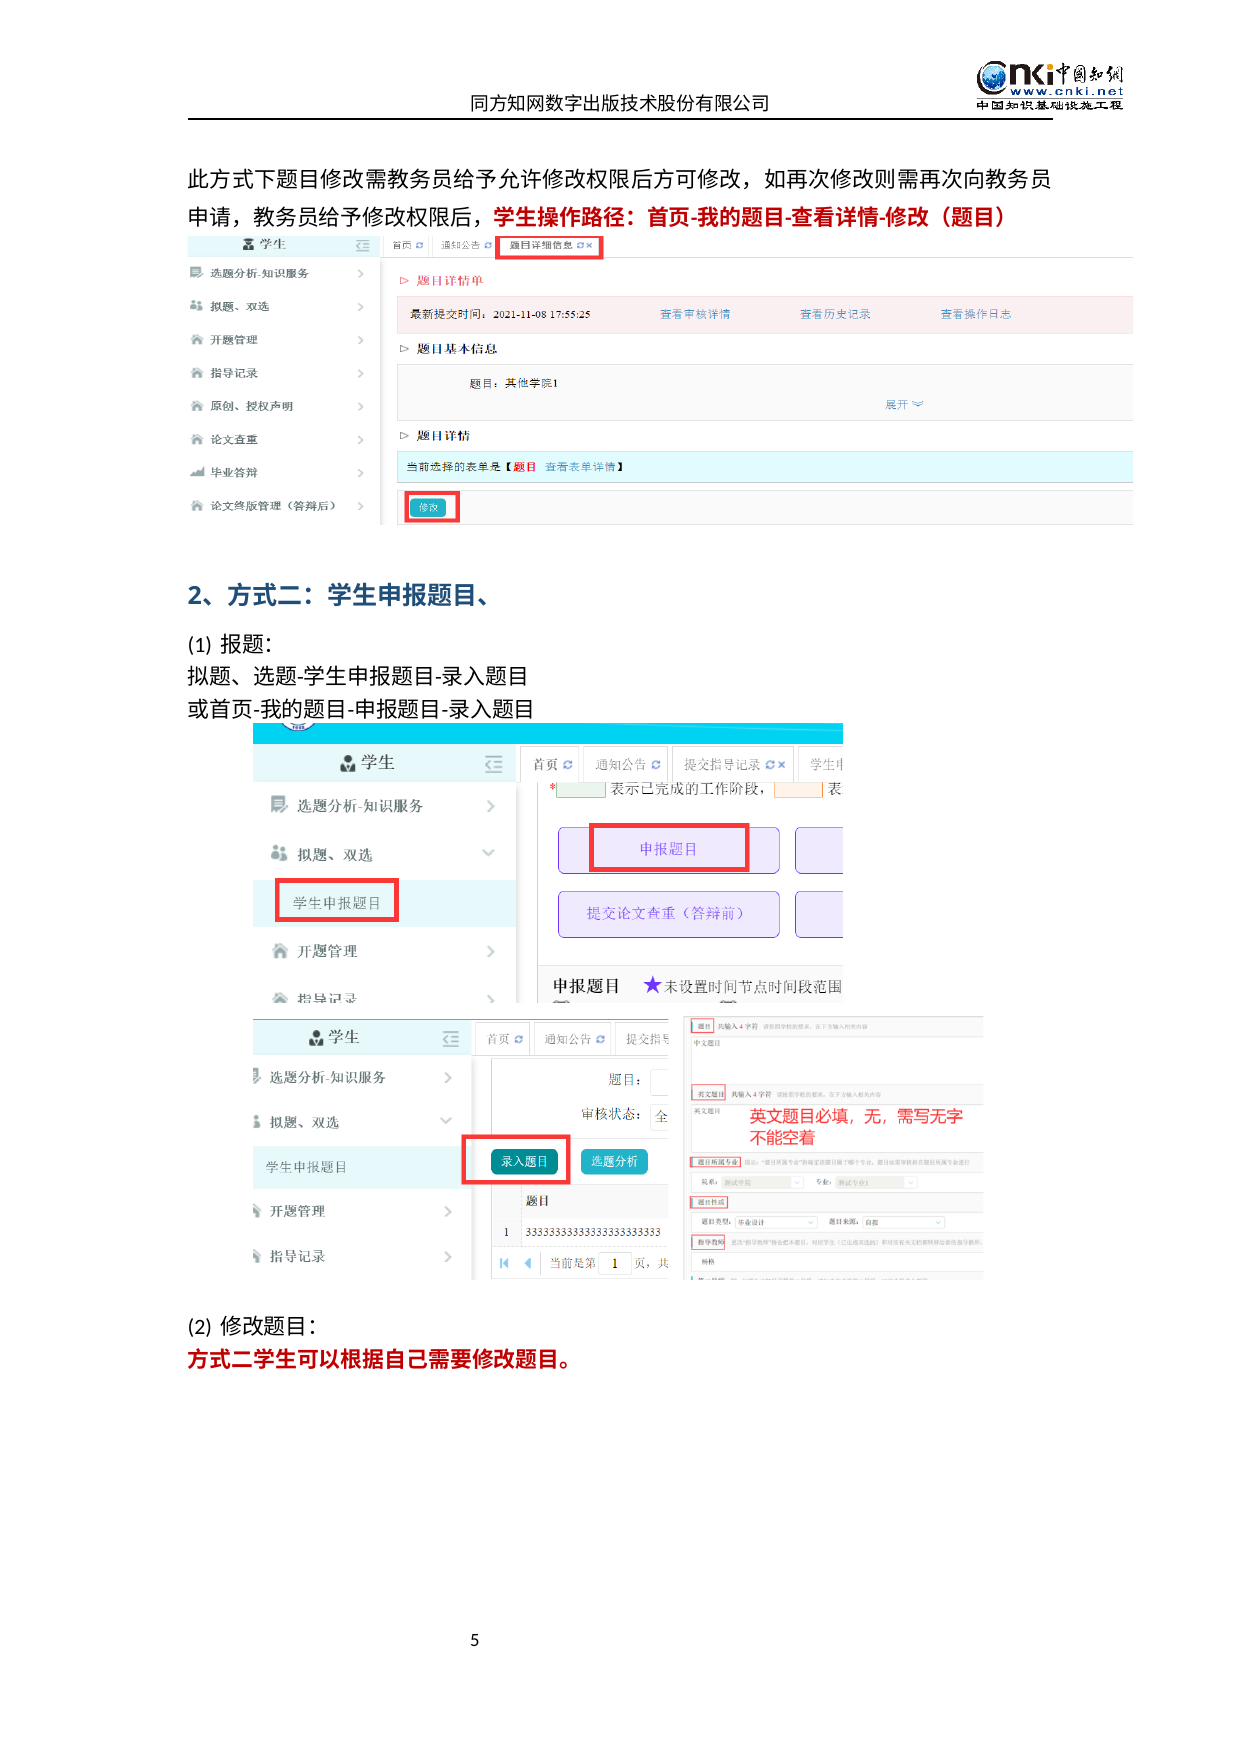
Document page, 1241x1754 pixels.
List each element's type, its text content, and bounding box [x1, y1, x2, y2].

picture [253, 723, 843, 1003]
picture [976, 61, 1123, 110]
text 拟题、选题-学生申报题目-录入题目 [187, 659, 1053, 691]
subtitle 方式二：学生申报题目、 [187, 561, 1053, 626]
text 此方式下题目修改需教务员给予允许修改权限后方可修改，如再次修改则需再次向教务员申请，教务员给予修改权限后，学生操作路径：首页-我的题目-查看详情-修改（题目） [187, 162, 1053, 232]
text 方式二学生可以根据自己需要修改题目。 [187, 1341, 1053, 1374]
list 报题： [187, 626, 1053, 659]
picture [187, 236, 1134, 525]
picture [253, 1019, 669, 1280]
list 修改题目： [187, 1309, 1053, 1341]
picture [683, 1016, 984, 1280]
text 或首页-我的题目-申报题目-录入题目 [187, 691, 1053, 724]
